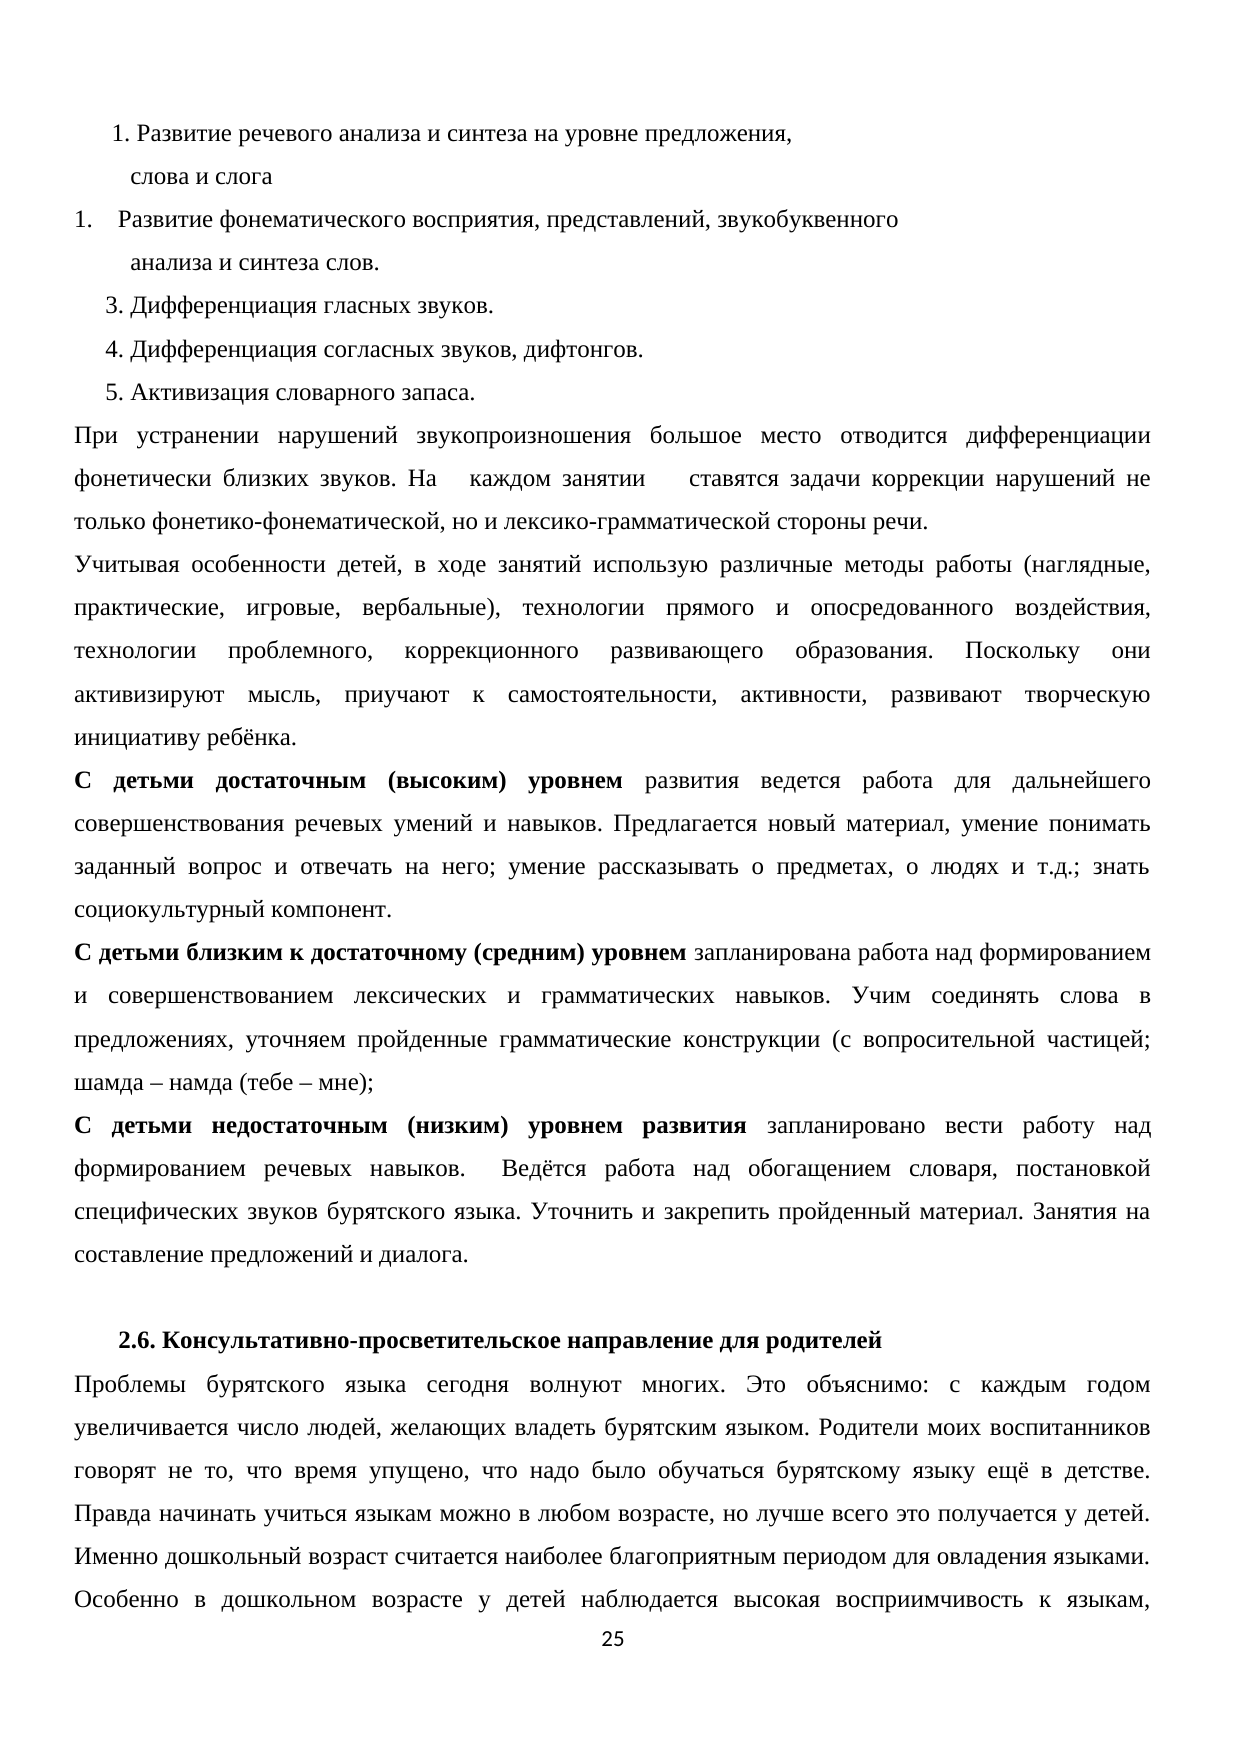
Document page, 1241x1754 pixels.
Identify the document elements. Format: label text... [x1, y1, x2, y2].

text 2.6. Консультативно-просветительское направление для родителей [118, 1326, 1152, 1354]
text 1. Развитие речевого анализа и синтеза на уровне предложения, [74, 118, 1152, 147]
text Учитывая особенности детей, в ходе занятий использую различные методы работы (наглядные, практические, игровые, вербальные), технологии прямого и опосредованного воздействия, технологии проблемного, коррекционного развивающего образования. Поскольку они активизируют мысль, приучают к самостоятельности, активности, развивают творческую инициативу ребёнка. [74, 549, 1152, 751]
text С детьми недостаточным (низким) уровнем развития запланировано вести работу над формированием речевых навыков. Ведётся работа над обогащением словаря, постановкой специфических звуков бурятского языка. Уточнить и закрепить пройденный материал. Занятия на составление предложений и диалога. [74, 1110, 1152, 1268]
text 4. Дифференциация согласных звуков, дифтонгов. [74, 334, 1152, 362]
text С детьми близким к достаточному (средним) уровнем запланирована работа над формированием и совершенствованием лексических и грамматических навыков. Учим соединять слова в предложениях, уточняем пройденные грамматические конструкции (с вопросительной частицей; шамда – намда (тебе – мне); [74, 937, 1152, 1096]
text 5. Активизация словарного запаса. [74, 377, 1152, 406]
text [74, 1369, 1152, 1613]
text анализа и синтеза слов. [74, 247, 1152, 276]
text 3. Дифференциация гласных звуков. [74, 291, 1152, 319]
text 1. Развитие фонематического восприятия, представлений, звукобуквенного [74, 204, 1152, 233]
text С детьми достаточным (высоким) уровнем развития ведется работа для дальнейшего совершенствования речевых умений и навыков. Предлагается новый материал, умение понимать заданный вопрос и отвечать на него; умение рассказывать о предметах, о людях и т.д.; знать социокультурный компонент. [74, 765, 1152, 923]
text слова и слога [74, 161, 1152, 190]
text При устранении нарушений звукопроизношения большое место отводится дифференциации фонетически близких звуков. На каждом занятии ставятся задачи коррекции нарушений не только фонетико-фонематической, но и лексико-грамматической стороны речи. [74, 420, 1152, 535]
